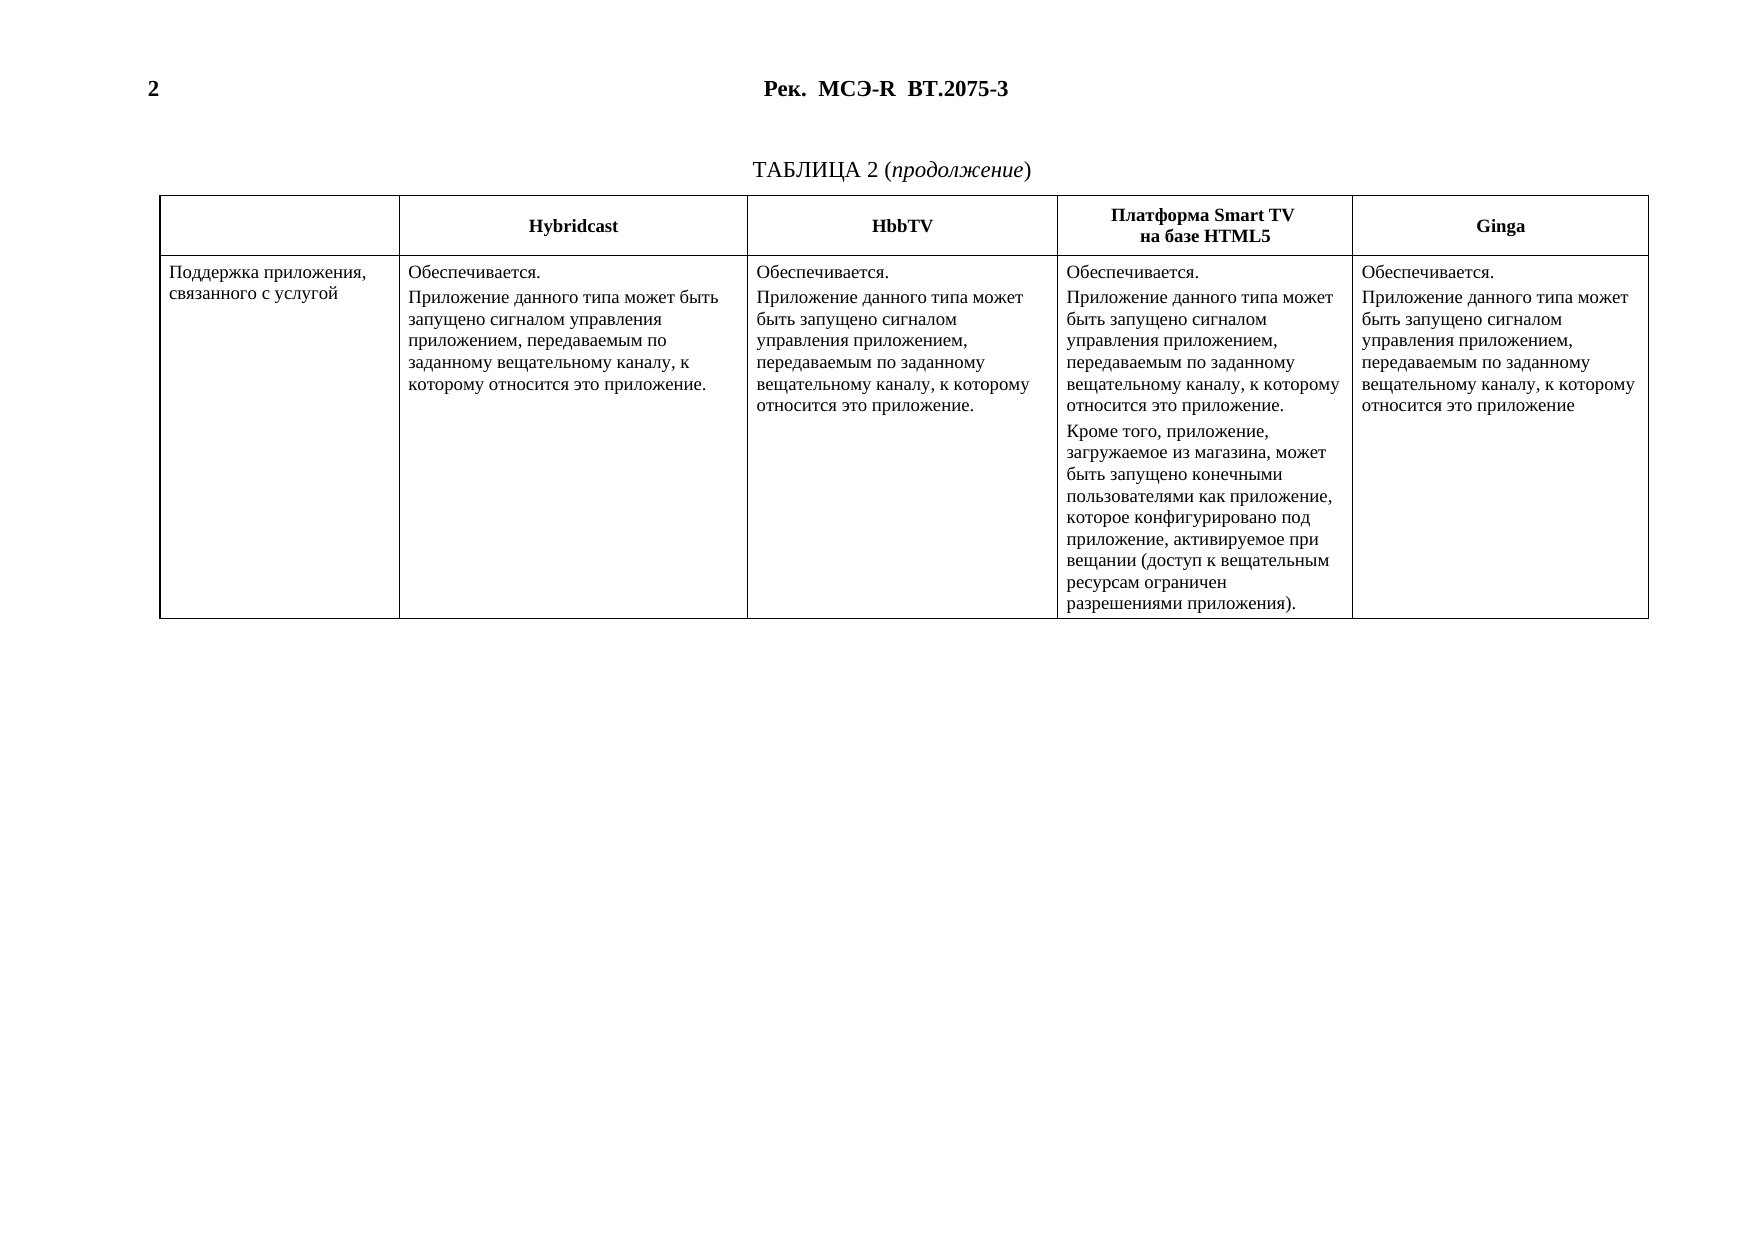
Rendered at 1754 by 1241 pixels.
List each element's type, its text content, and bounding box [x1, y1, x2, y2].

table_header Платформа Smart TV на базе HTML5 [1058, 196, 1352, 255]
table_header Hybridcast [400, 196, 747, 255]
table_cell Обеспечивается. Приложение данного типа может быть запущено сигналом управления приложением, передаваемым по заданному вещательному каналу, к которому относится это приложение. [400, 256, 747, 618]
table_cell Обеспечивается. Приложение данного типа может быть запущено сигналом управления приложением, передаваемым по заданному вещательному каналу, к которому относится это приложение. [748, 256, 1057, 618]
table_cell Поддержка приложения, связанного с услугой [161, 256, 399, 618]
text ТАБЛИЦА 2 (продолжение) [148, 156, 1636, 182]
table_cell Обеспечивается. Приложение данного типа может быть запущено сигналом управления приложением, передаваемым по заданному вещательному каналу, к которому относится это приложение. Кроме того, приложение, загружаемое из магазина, может быть запущено конечными пользователями как приложение, которое конфигурировано под приложение, активируемое при вещании (доступ к вещательным ресурсам ограничен разрешениями приложения). [1058, 256, 1352, 618]
table_cell Обеспечивается. Приложение данного типа может быть запущено сигналом управления приложением, передаваемым по заданному вещательному каналу, к которому относится это приложение [1353, 256, 1648, 618]
table_header Ginga [1353, 196, 1648, 255]
table_header HbbTV [748, 196, 1057, 255]
table_header [161, 196, 399, 255]
